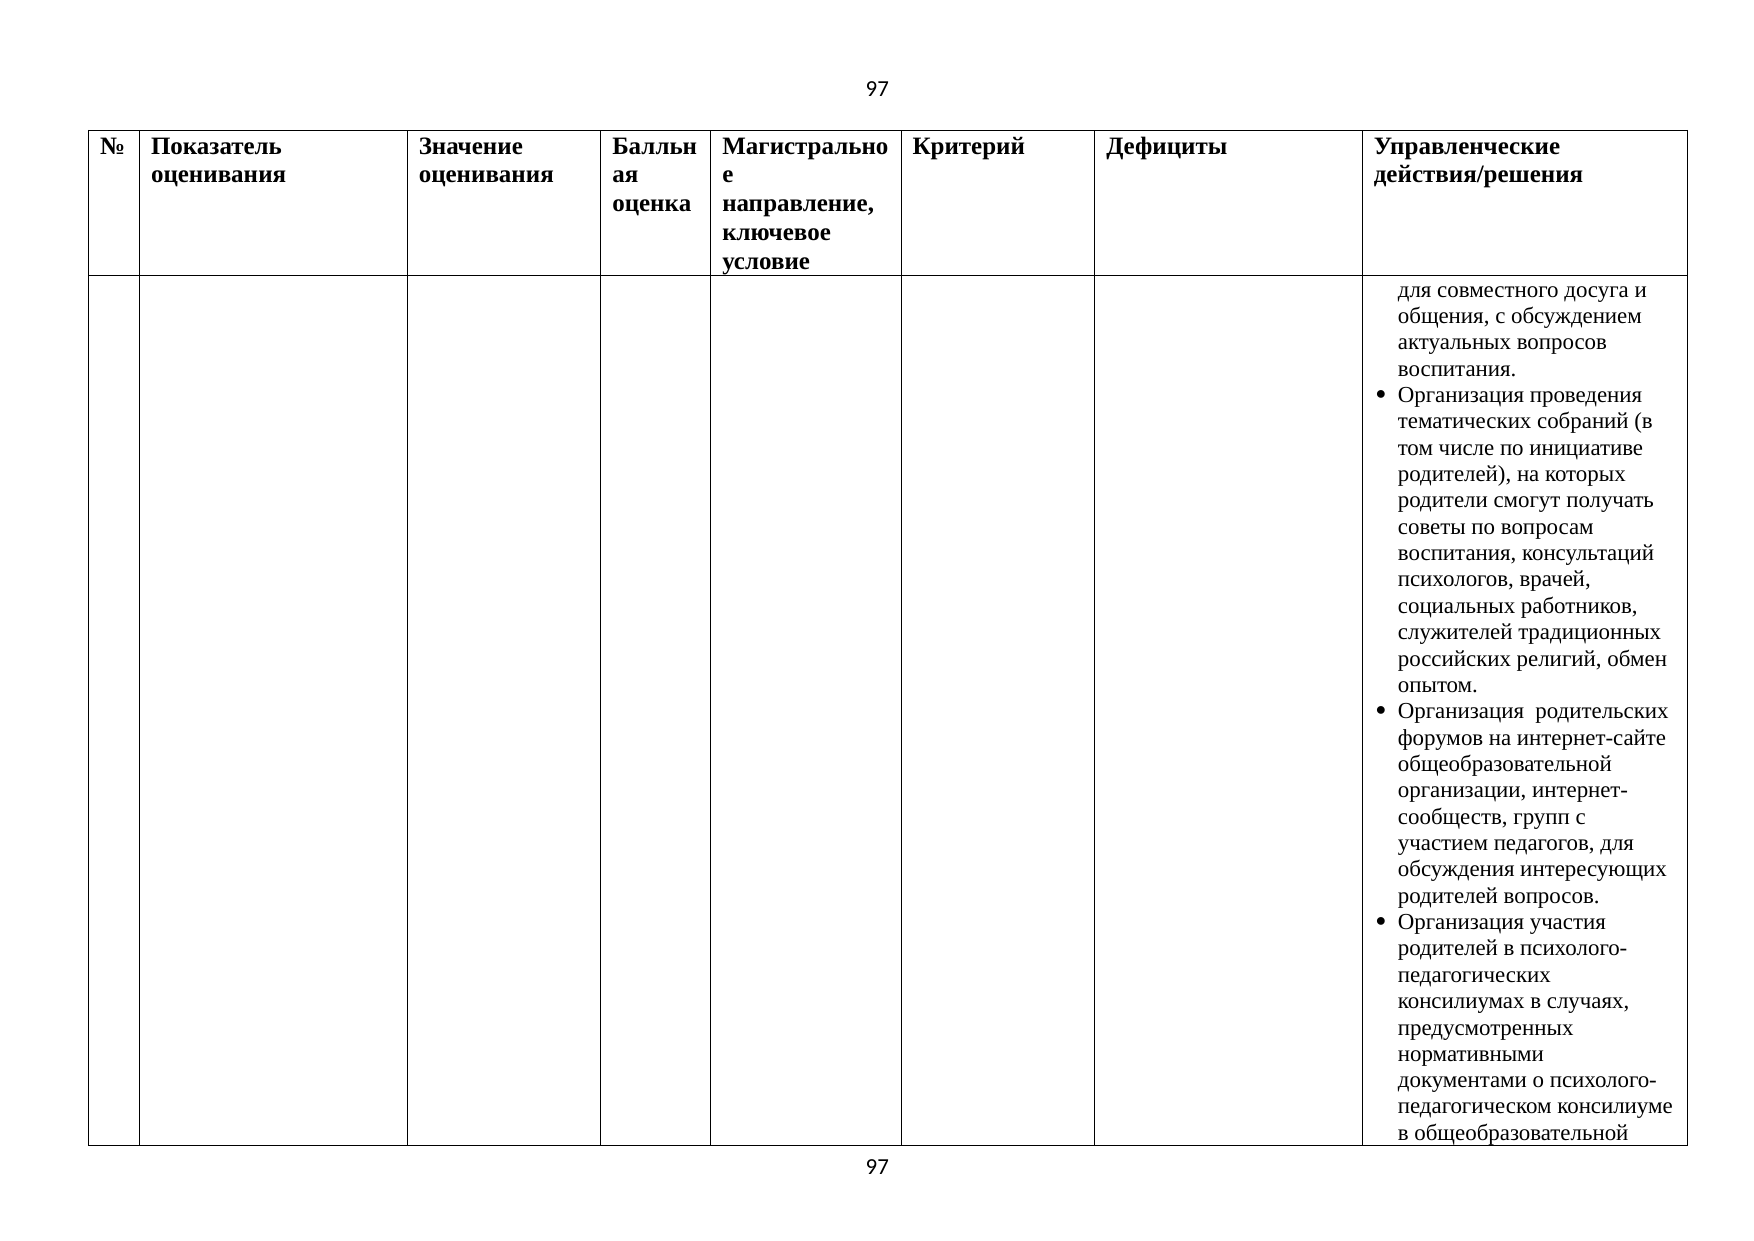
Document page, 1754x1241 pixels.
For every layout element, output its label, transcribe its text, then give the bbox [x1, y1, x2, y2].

table_header Критерий [902, 131, 1094, 274]
table_header Балльная оценка [601, 131, 710, 274]
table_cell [1363, 276, 1687, 1145]
table_header Магистральное направление, ключевое условие [711, 131, 901, 274]
table_header Дефициты [1095, 131, 1362, 274]
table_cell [1095, 276, 1362, 1145]
table_header № [89, 131, 139, 274]
table_header Управленческие действия/решения [1363, 131, 1687, 274]
table_header Значение оценивания [408, 131, 600, 274]
table_header Показатель оценивания [140, 131, 407, 274]
